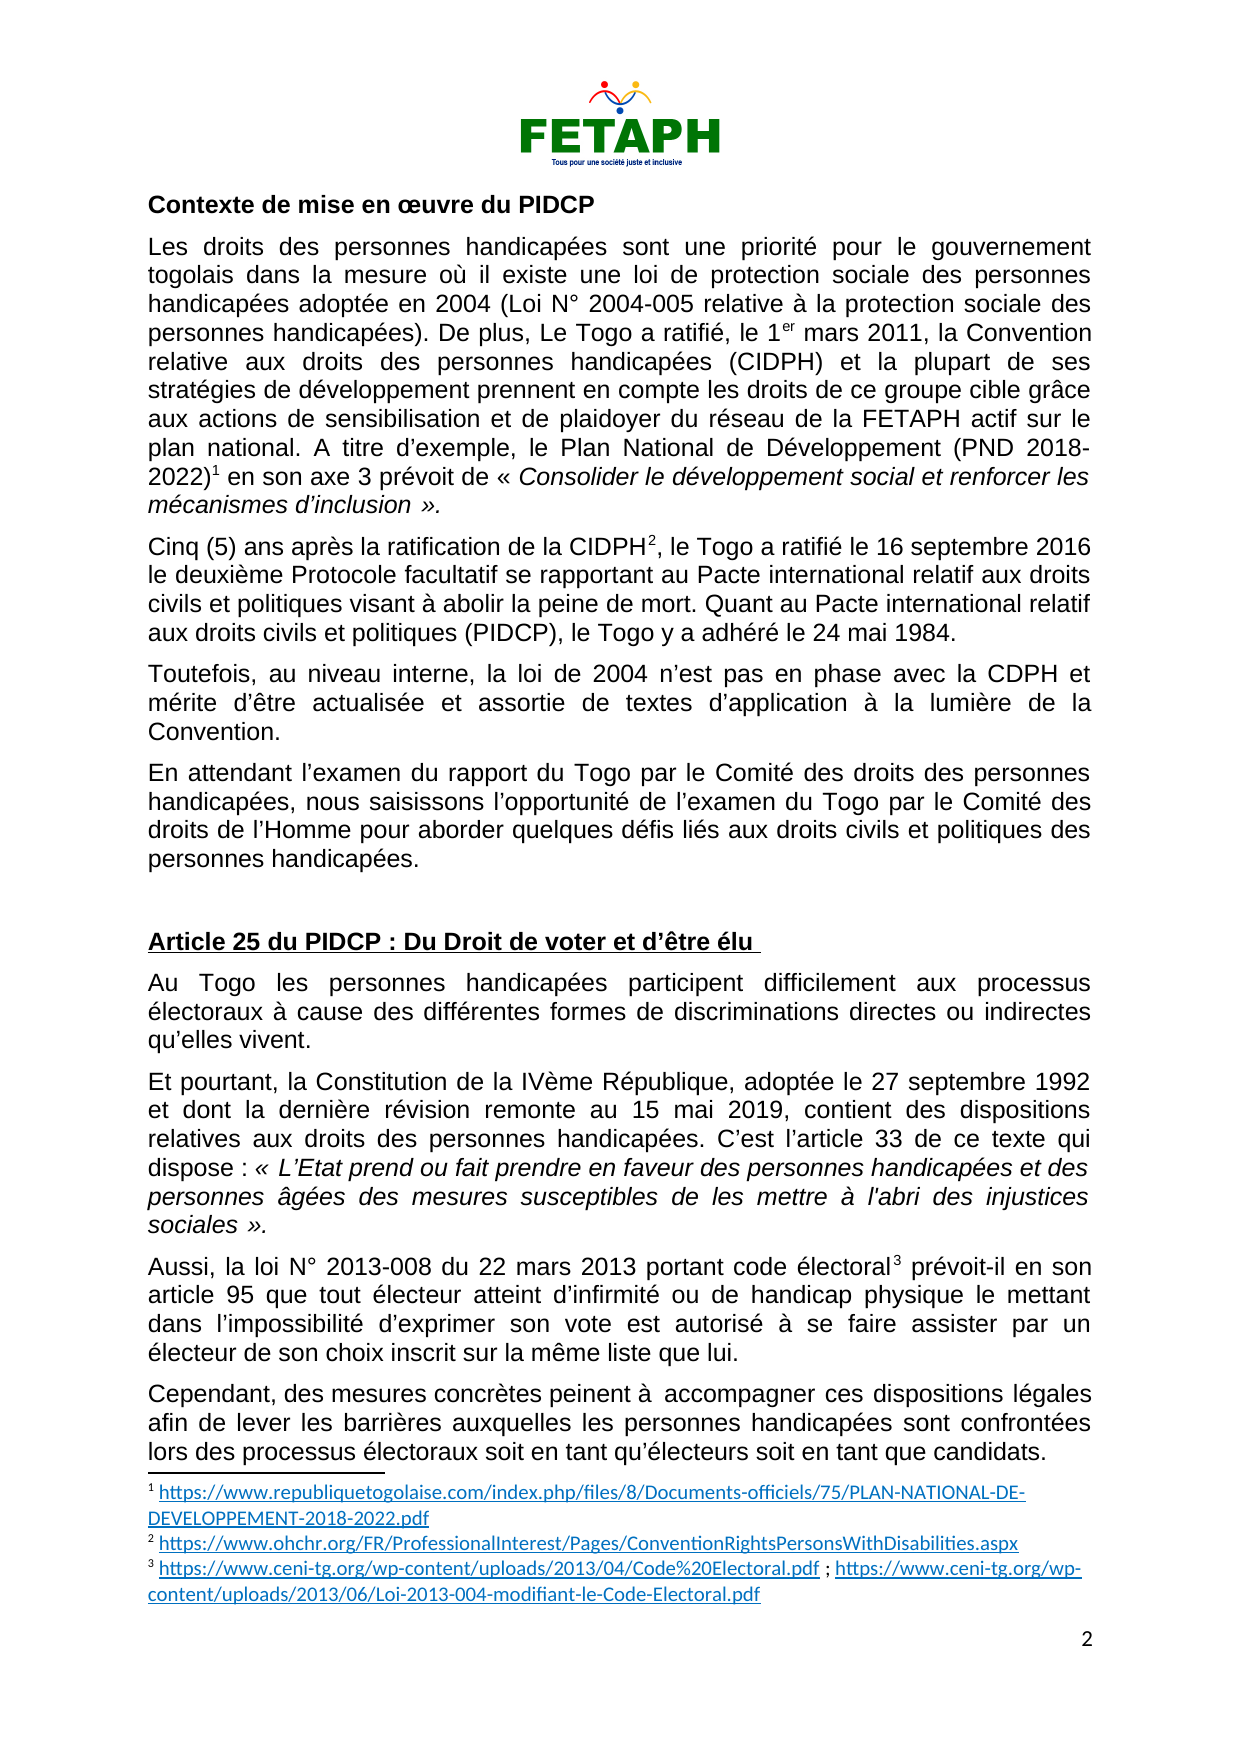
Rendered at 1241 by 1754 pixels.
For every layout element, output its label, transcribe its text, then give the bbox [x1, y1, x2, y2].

text Au Togo les personnes handicapées participent difficilement aux processus électoraux à cause des différentes formes de discriminations directes ou indirectes qu’elles vivent. [148, 968, 1093, 1054]
text Toutefois, au niveau interne, la loi de 2004 n’est pas en phase avec la CDPH et mérite d’être actualisée et assortie de textes d’application à la lumière de la Convention. [148, 659, 1093, 745]
picture [516, 73, 725, 178]
text Contexte de mise en œuvre du PIDCP [148, 190, 1093, 219]
text Article 25 du PIDCP : Du Droit de voter et d’être élu [148, 927, 1093, 955]
text Cinq (5) ans après la ratification de la CIDPH, le Togo a ratifié le 16 septembre 2016 le deuxième Protocole facultatif se rapportant au Pacte international relatif aux droits civils et politiques visant à abolir la peine de mort. Quant au Pacte international relatif aux droits civils et politiques (PIDCP), le Togo y a adhéré le 24 mai 1984. [148, 532, 1093, 647]
text Cependant, des mesures concrètes peinent à accompagner ces dispositions légales afin de lever les barrières auxquelles les personnes handicapées sont confrontées lors des processus électoraux soit en tant qu’électeurs soit en tant que candidats. [148, 1379, 1093, 1465]
text Et pourtant, la Constitution de la IVème République, adoptée le 27 septembre 1992 et dont la dernière révision remonte au 15 mai 2019, contient des dispositions relatives aux droits des personnes handicapées. C’est l’article 33 de ce texte qui dispose : « L’Etat prend ou fait prendre en faveur des personnes handicapées et des personnes âgées des mesures susceptibles de les mettre à l'abri des injustices sociales ». [148, 1067, 1093, 1239]
text Aussi, la loi N° 2013-008 du 22 mars 2013 portant code électoral prévoit-il en son article 95 que tout électeur atteint d’infirmité ou de handicap physique le mettant dans l’impossibilité d’exprimer son vote est autorisé à se faire assister par un électeur de son choix inscrit sur la même liste que lui. [148, 1252, 1093, 1367]
text Les droits des personnes handicapées sont une priorité pour le gouvernement togolais dans la mesure où il existe une loi de protection sociale des personnes handicapées adoptée en 2004 (Loi N° 2004-005 relative à la protection sociale des personnes handicapées). De plus, Le Togo a ratifié, le 1er mars 2011, la Convention relative aux droits des personnes handicapées (CIDPH) et la plupart de ses stratégies de développement prennent en compte les droits de ce groupe cible grâce aux actions de sensibilisation et de plaidoyer du réseau de la FETAPH actif sur le plan national. A titre d’exemple, le Plan National de Développement (PND 2018-2022) en son axe 3 prévoit de « Consolider le développement social et renforcer les mécanismes d’inclusion ». [148, 232, 1093, 519]
text En attendant l’examen du rapport du Togo par le Comité des droits des personnes handicapées, nous saisissons l’opportunité de l’examen du Togo par le Comité des droits de l’Homme pour aborder quelques défis liés aux droits civils et politiques des personnes handicapées. [148, 758, 1093, 873]
